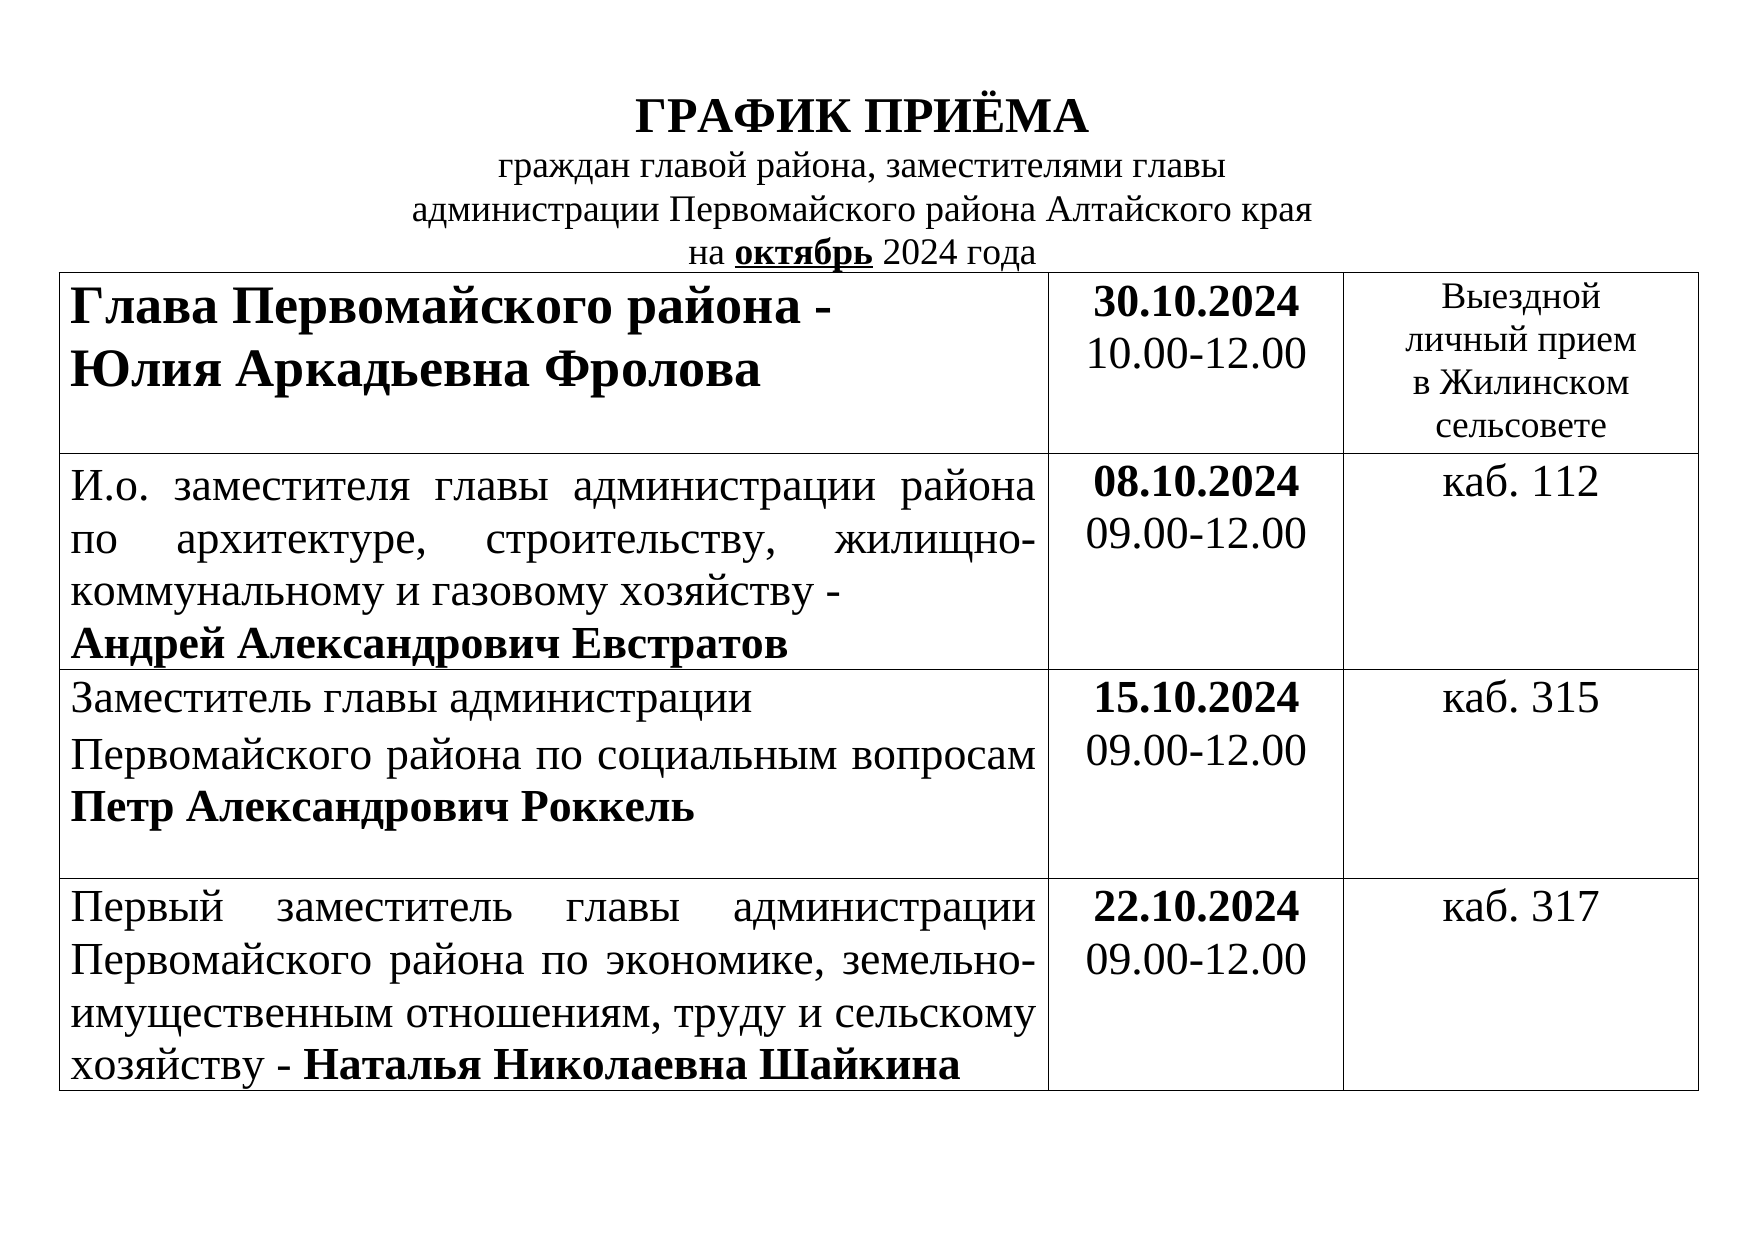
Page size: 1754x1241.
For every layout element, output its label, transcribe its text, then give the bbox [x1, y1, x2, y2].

table_cell И.о. заместителя главы администрации района по архитектуре, строительству, жилищно-коммунальному и газовому хозяйству - Андрей Александрович Евстратов [60, 454, 1048, 668]
table_cell 22.10.2024 09.00-12.00 [1049, 879, 1343, 1090]
table_cell каб. 317 [1344, 879, 1698, 1090]
table_cell Заместитель главы администрации Первомайского района по социальным вопросам Петр Александрович Роккель [60, 670, 1048, 878]
table_header Выездной личный прием в Жилинском сельсовете [1344, 273, 1698, 452]
table_header Глава Первомайского района - Юлия Аркадьевна Фролова [60, 273, 1048, 452]
text ГРАФИК ПРИЁМА [59, 85, 1665, 143]
text администрации Первомайского района Алтайского края [59, 186, 1665, 229]
text граждан главой района, заместителями главы [59, 143, 1665, 186]
text на октябрь 2024 года [59, 229, 1665, 272]
table_cell 15.10.2024 09.00-12.00 [1049, 670, 1343, 878]
table_cell 08.10.2024 09.00-12.00 [1049, 454, 1343, 668]
table_cell каб. 112 [1344, 454, 1698, 668]
table_cell Первый заместитель главы администрации Первомайского района по экономике, земельно-имущественным отношениям, труду и сельскому хозяйству - Наталья Николаевна Шайкина [60, 879, 1048, 1090]
table_cell каб. 315 [1344, 670, 1698, 878]
table_header 30.10.2024 10.00-12.00 [1049, 273, 1343, 452]
